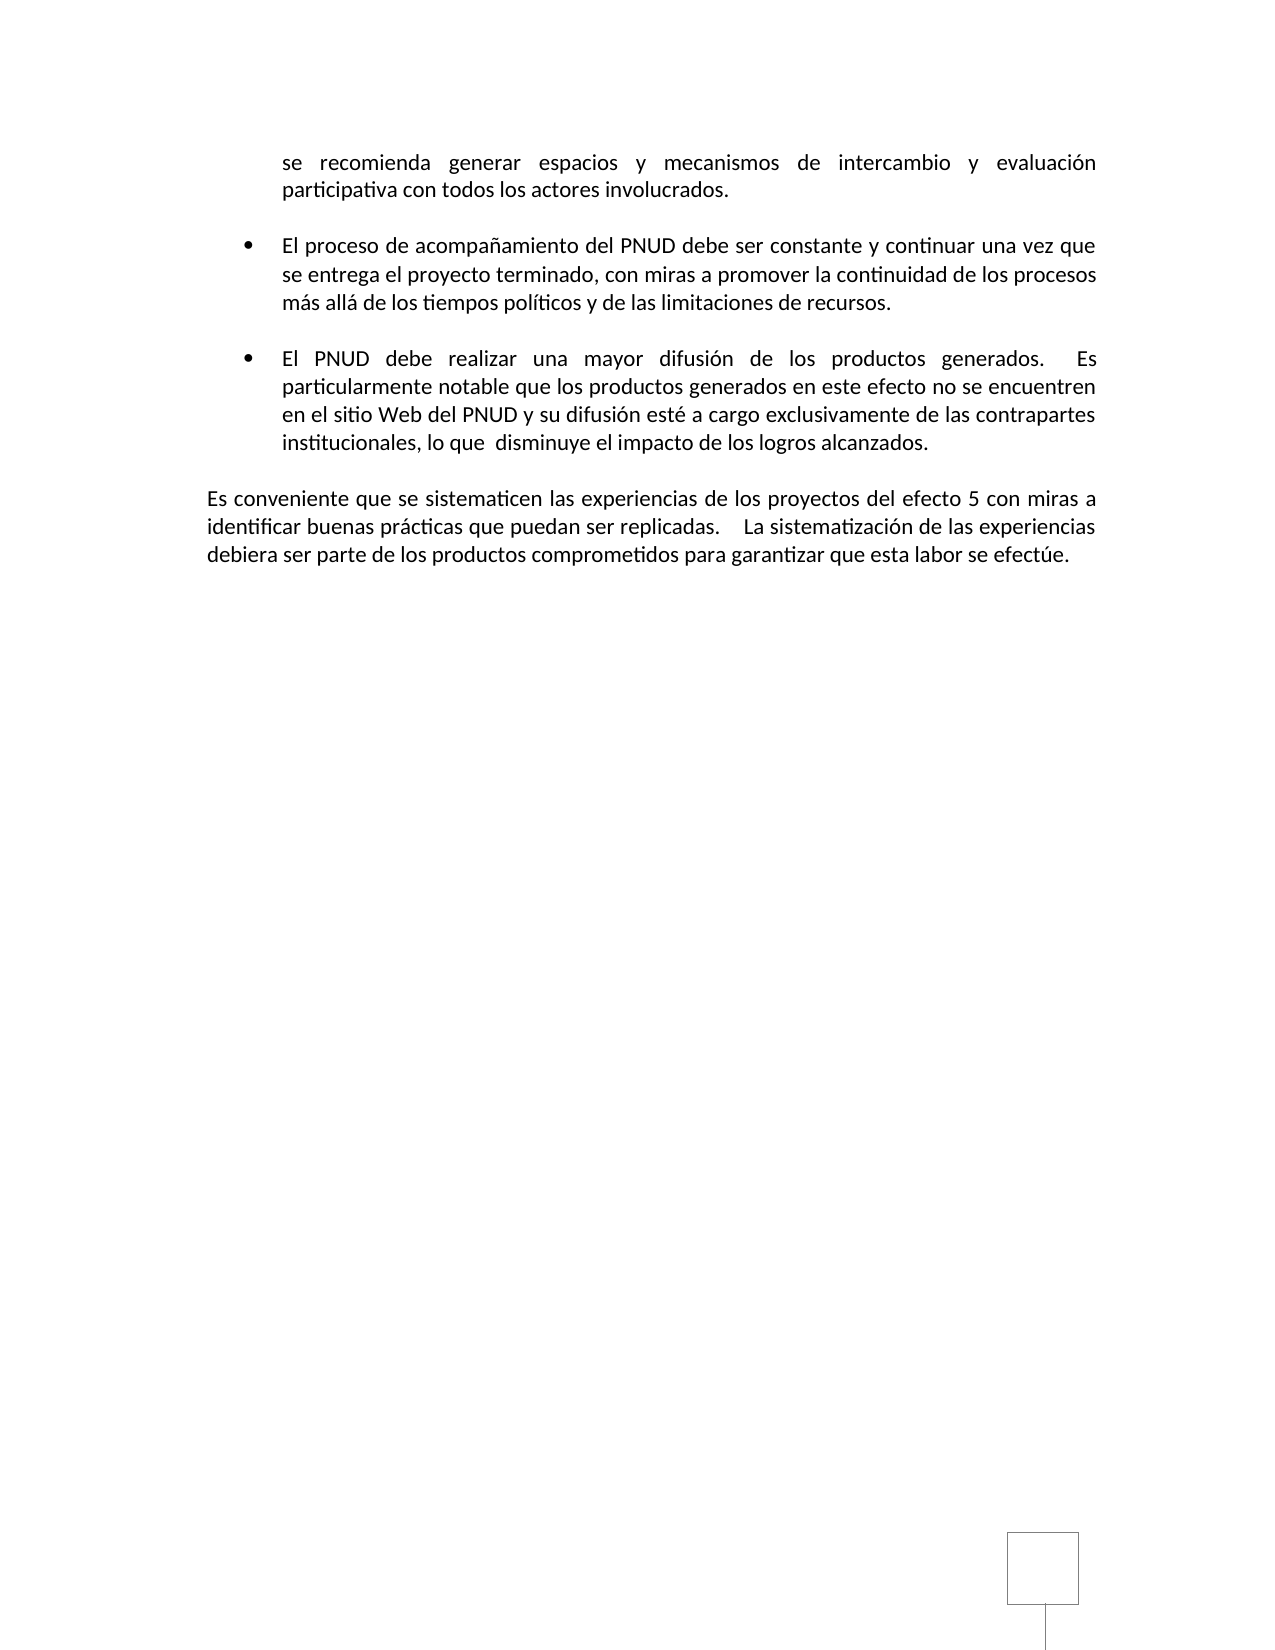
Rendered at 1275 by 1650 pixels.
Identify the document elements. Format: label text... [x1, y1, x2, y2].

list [244, 148, 1098, 204]
text Es conveniente que se sistematicen las experiencias de los proyectos del efecto 5 con miras a identificar buenas prácticas que puedan ser replicadas. La sistematización de las experiencias debiera ser parte de los productos comprometidos para garantizar que esta labor se efectúe. [207, 484, 1098, 568]
list El PNUD debe realizar una mayor difusión de los productos generados. Es particularmente notable que los productos generados en este efecto no se encuentren en el sitio Web del PNUD y su difusión esté a cargo exclusivamente de las contrapartes institucionales, lo que disminuye el impacto de los logros alcanzados. [244, 344, 1098, 456]
list El proceso de acompañamiento del PNUD debe ser constante y continuar una vez que se entrega el proyecto terminado, con miras a promover la continuidad de los procesos más allá de los tiempos políticos y de las limitaciones de recursos. [244, 232, 1098, 316]
